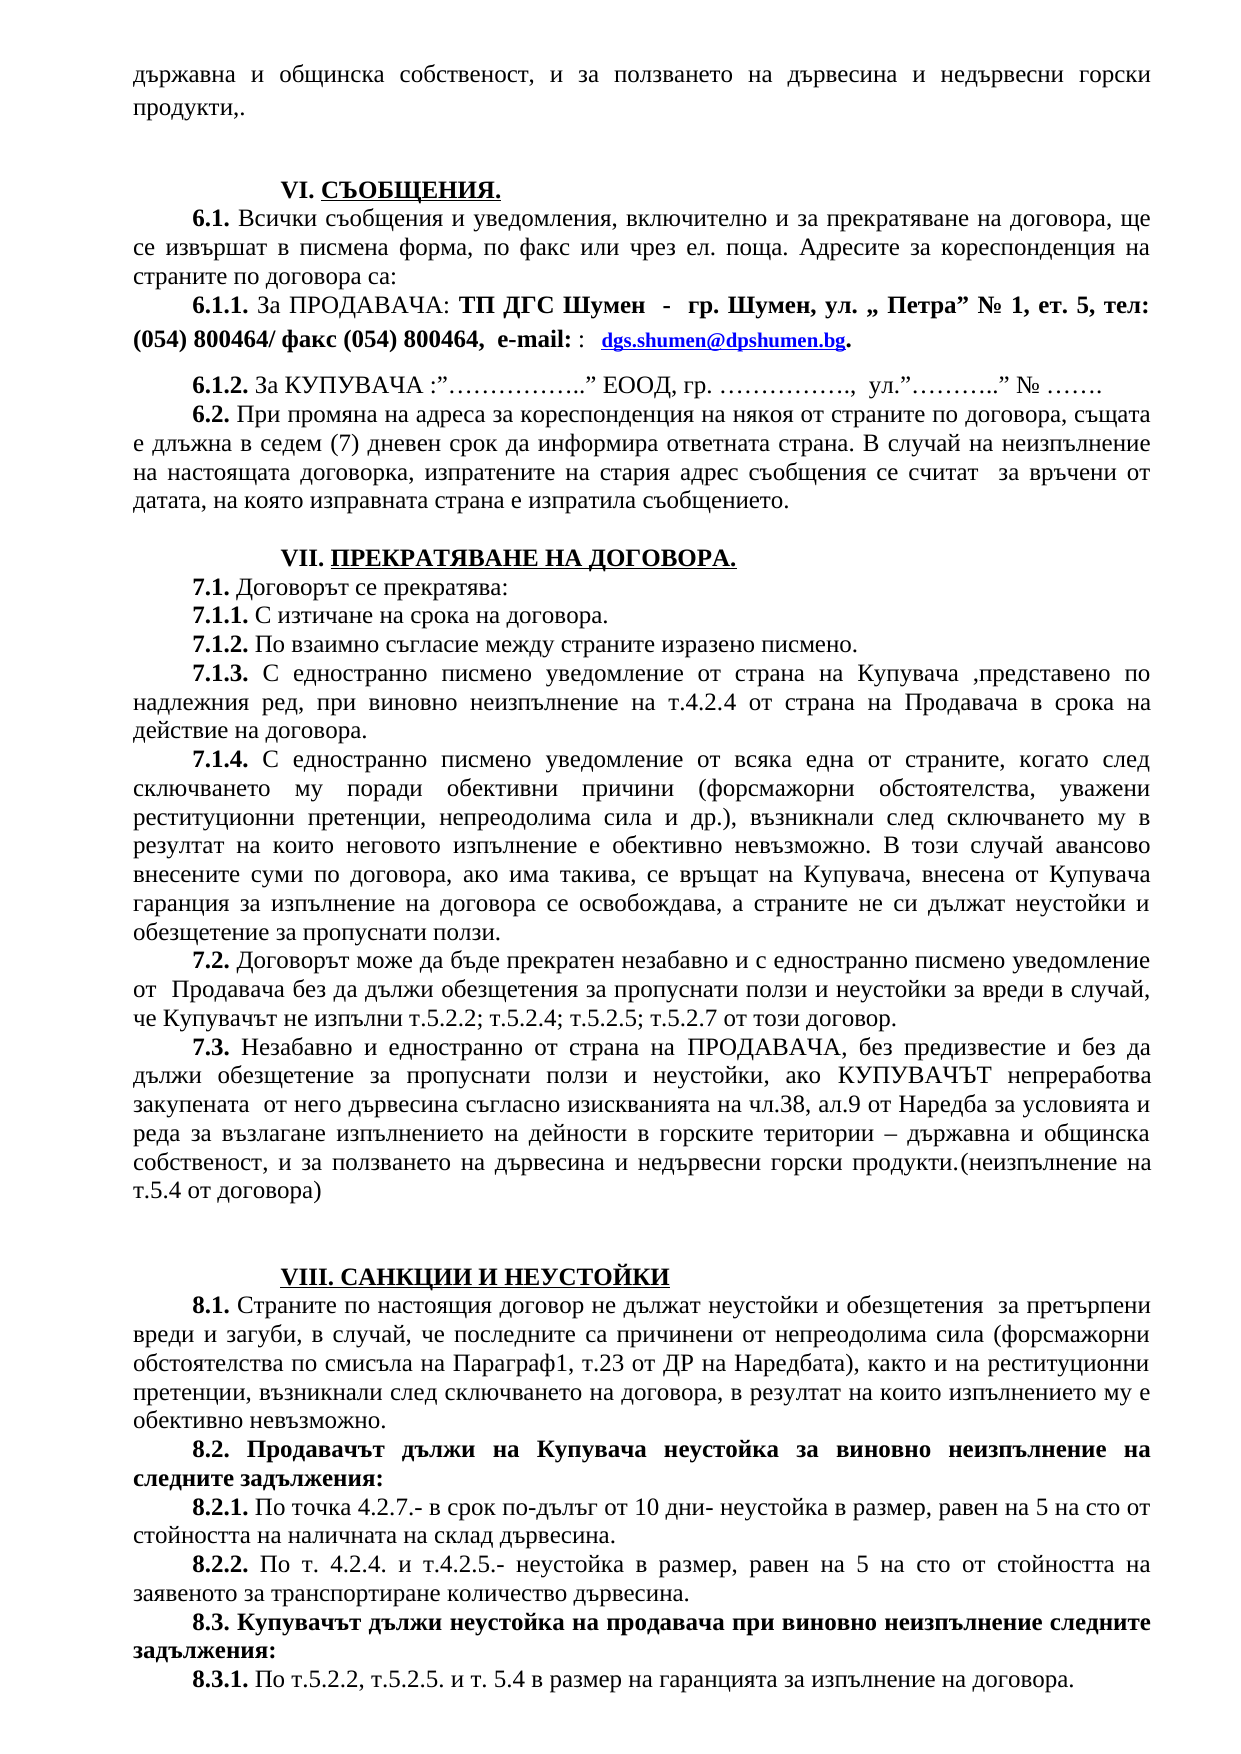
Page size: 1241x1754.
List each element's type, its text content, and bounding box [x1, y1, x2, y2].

text 7.3. Незабавно и едностранно от страна на ПРОДАВАЧА, без предизвестие и без да дължи обезщетение за пропуснати ползи и неустойки, ако КУПУВАЧЪТ непреработва закупената от него дървесина съгласно изискванията на чл.38, ал.9 от Наредба за условията и реда за възлагане изпълнението на дейности в горските територии – държавна и общинска собственост, и за ползването на дървесина и недървесни горски продукти.(неизпълнение на т.5.4 от договора) [133, 1032, 1152, 1204]
text VII. ПРЕКРАТЯВАНЕ НА ДОГОВОРА. [207, 543, 1152, 572]
text 8.3.1. По т.5.2.2, т.5.2.5. и т. 5.4 в размер на гаранцията за изпълнение на договора. [133, 1664, 1152, 1693]
text VI. СЪОБЩЕНИЯ. [280, 175, 1152, 203]
text 7.1.4. С едностранно писмено уведомление от всяка една от страните, когато след сключването му поради обективни причини (форсмажорни обстоятелства, уважени реституционни претенции, непреодолима сила и др.), възникнали след сключването му в резултат на които неговото изпълнение е обективно невъзможно. В този случай авансово внесените суми по договора, ако има такива, се връщат на Купувача, внесена от Купувача гаранция за изпълнение на договора се освобождава, а страните не си дължат неустойки и обезщетение за пропуснати ползи. [133, 744, 1152, 945]
text VІІI. САНКЦИИ И НЕУСТОЙКИ [207, 1262, 1152, 1290]
text 8.1. Страните по настоящия договор не дължат неустойки и обезщетения за претърпени вреди и загуби, в случай, че последните са причинени от непреодолима сила (форсмажорни обстоятелства по смисъла на Параграф1, т.23 от ДР на Наредбата), както и на реституционни претенции, възникнали след сключването на договора, в резултат на които изпълнението му е обективно невъзможно. [133, 1290, 1152, 1434]
text 6.1.1. За ПРОДАВАЧА: ТП ДГС Шумен - гр. Шумен, ул. „ Петра” № 1, ет. 5, тел: (054) 800464/ факс (054) 800464, e-mail: : dgs.shumen@dpshumen.bg. [133, 290, 1152, 353]
text 6.1.2. За КУПУВАЧА :”……………..” ЕООД, гр. ……………., ул.”………..” № ……. [133, 370, 1152, 399]
text 8.2. Продавачът дължи на Купувача неустойка за виновно неизпълнение на следните задължения: [133, 1434, 1152, 1492]
text 6.1. Всички съобщения и уведомления, включително и за прекратяване на договора, ще се извършат в писмена форма, по факс или чрез ел. поща. Адресите за кореспонденция на страните по договора са: [133, 203, 1152, 290]
text 7.1.3. С едностранно писмено уведомление от страна на Купувача ,представено по надлежния ред, при виновно неизпълнение на т.4.2.4 от страна на Продавача в срока на действие на договора. [133, 658, 1152, 744]
text 6.2. При промяна на адреса за кореспонденция на някоя от страните по договора, същата е длъжна в седем (7) дневен срок да информира ответната страна. В случай на неизпълнение на настоящата договорка, изпратените на стария адрес съобщения се считат за връчени от датата, на която изправната страна е изпратила съобщението. [133, 399, 1152, 514]
text 7.1.1. С изтичане на срока на договора. [133, 600, 1152, 629]
text 7.1.2. По взаимно съгласие между страните изразено писмено. [133, 629, 1152, 658]
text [133, 59, 1152, 121]
text 8.2.2. По т. 4.2.4. и т.4.2.5.- неустойка в размер, равен на 5 на сто от стойността на заявеното за транспортиране количество дървесина. [133, 1549, 1152, 1607]
text 8.3. Купувачът дължи неустойка на продавача при виновно неизпълнение следните задължения: [133, 1607, 1152, 1664]
text 7.1. Договорът се прекратява: [133, 572, 1152, 600]
text 8.2.1. По точка 4.2.7.- в срок по-дълъг от 10 дни- неустойка в размер, равен на 5 на сто от стойността на наличната на склад дървесина. [133, 1492, 1152, 1549]
text 7.2. Договорът може да бъде прекратен незабавно и с едностранно писмено уведомление от Продавача без да дължи обезщетения за пропуснати ползи и неустойки за вреди в случай, че Купувачът не изпълни т.5.2.2; т.5.2.4; т.5.2.5; т.5.2.7 от този договор. [133, 945, 1152, 1032]
